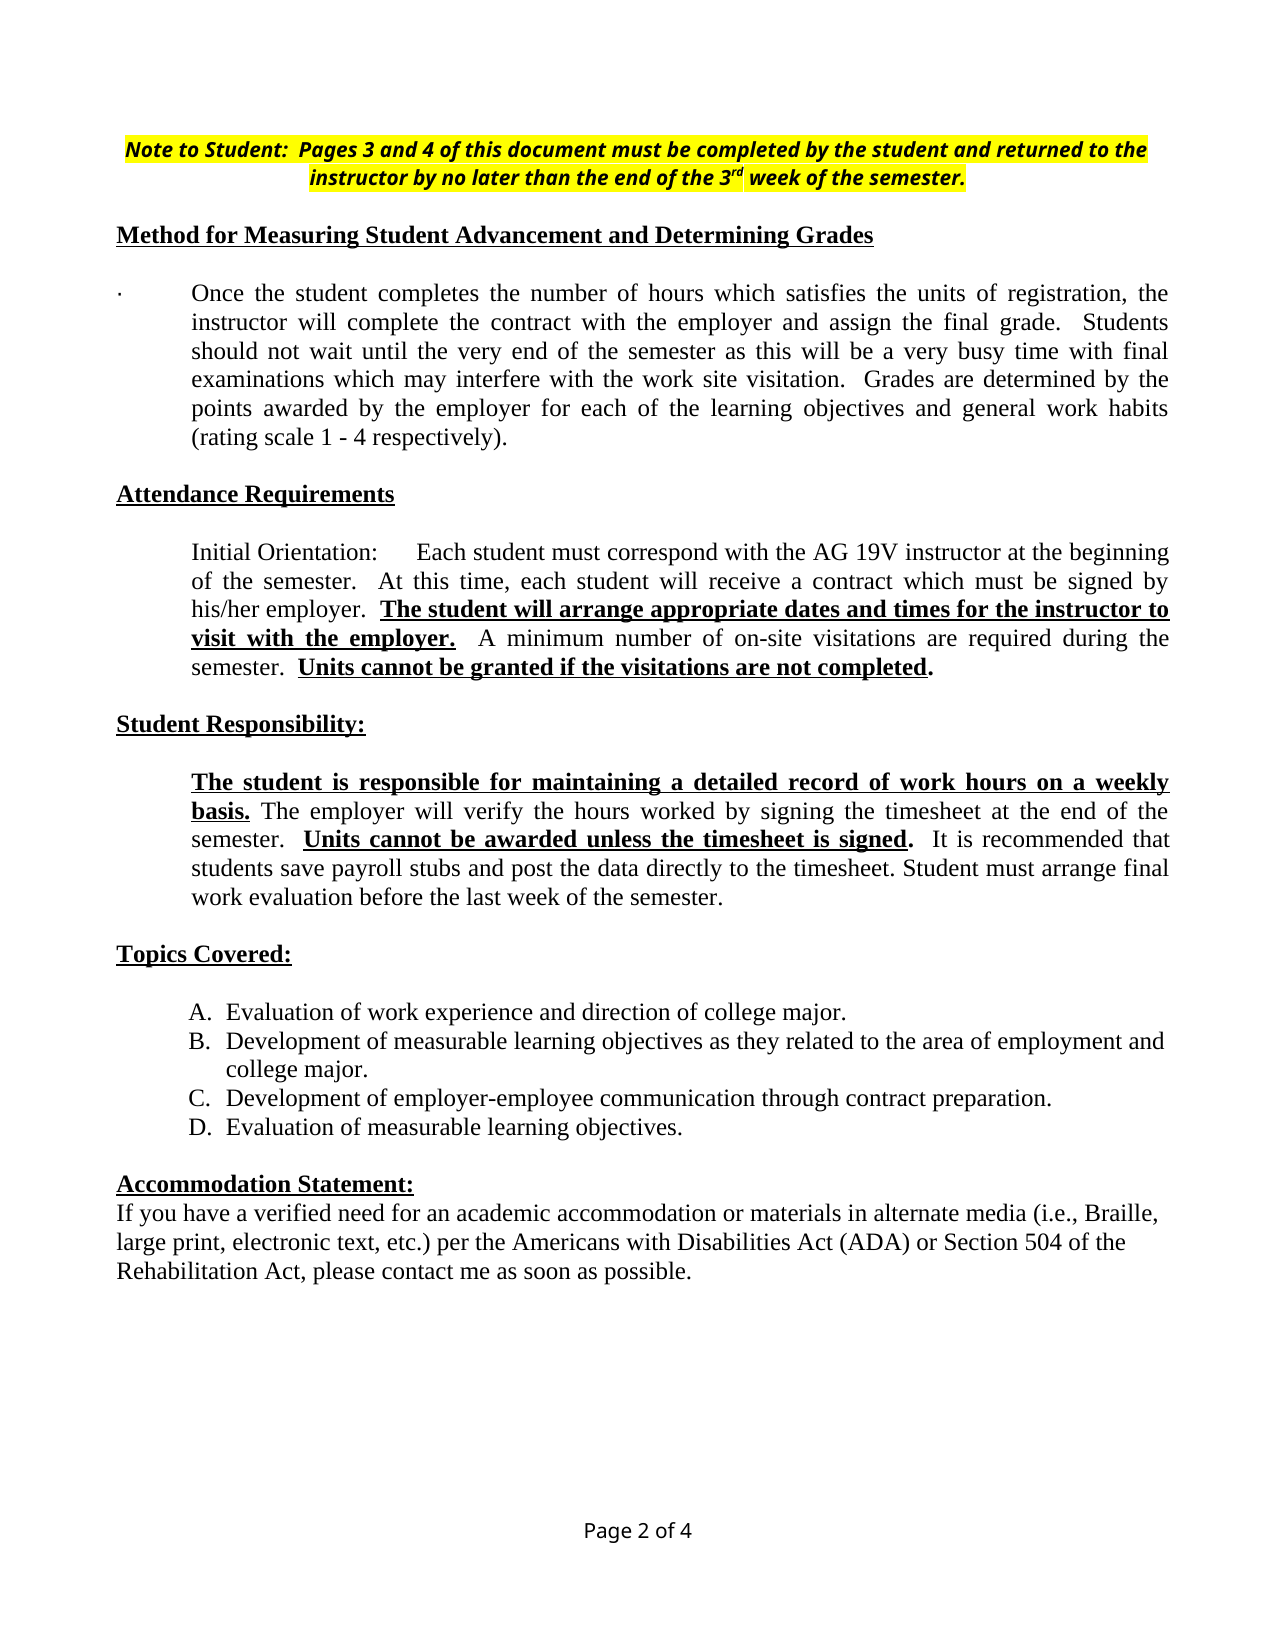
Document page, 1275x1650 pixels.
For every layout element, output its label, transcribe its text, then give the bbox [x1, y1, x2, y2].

table_cell Topics Covered: A. Evaluation of work experience and direction of college major. B. Development of measurable learning objectives as they related to the area of employment and college major. C. Development of employer-employee communication through contract preparation. D. Evaluation of measurable learning objectives. [105, 940, 1181, 1169]
table_cell Attendance Requirements Initial Orientation: Each student must correspond with the AG 19V instructor at the beginning of the semester. At this time, each student will receive a contract which must be signed by his/her employer. The student will arrange appropriate dates and times for the instructor to visit with the employer. A minimum number of on-site visitations are required during the semester. Units cannot be granted if the visitations are not completed. [105, 480, 1181, 709]
table_cell Student Responsibility: The student is responsible for maintaining a detailed record of work hours on a weekly basis. The employer will verify the hours worked by signing the timesheet at the end of the semester. Units cannot be awarded unless the timesheet is signed. It is recommended that students save payroll stubs and post the data directly to the timesheet. Student must arrange final work evaluation before the last week of the semester. [105, 710, 1181, 939]
table_cell Method for Measuring Student Advancement and Determining Grades Once the student completes the number of hours which satisfies the units of registration, the instructor will complete the contract with the employer and assign the final grade. Students should not wait until the very end of the semester as this will be a very busy time with final examinations which may interfere with the work site visitation. Grades are determined by the points awarded by the employer for each of the learning objectives and general work habits (rating scale 1 - 4 respectively). [105, 192, 1181, 479]
table_cell Accommodation Statement: If you have a verified need for an academic accommodation or materials in alternate media (i.e., Braille, large print, electronic text, etc.) per the Americans with Disabilities Act (ADA) or Section 504 of the Rehabilitation Act, please contact me as soon as possible. [105, 1170, 1181, 1313]
